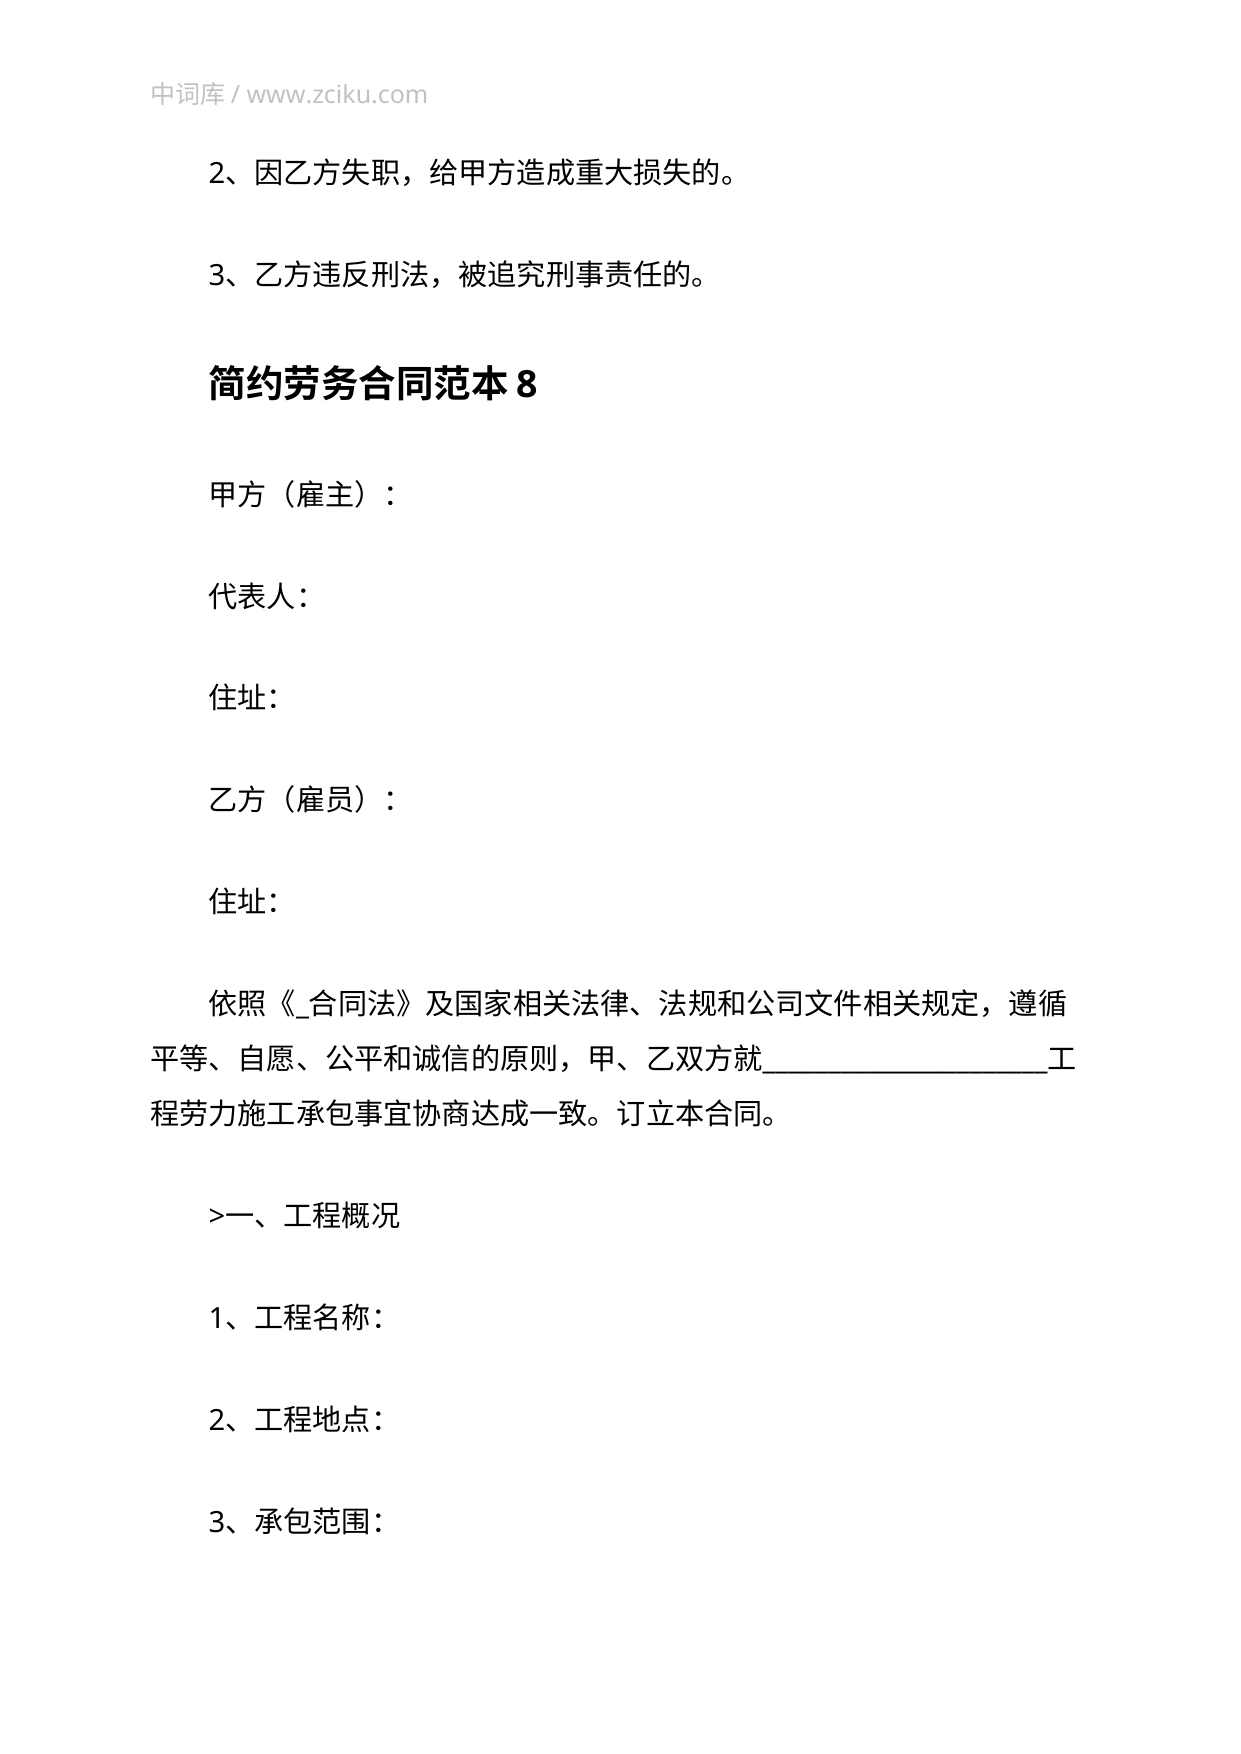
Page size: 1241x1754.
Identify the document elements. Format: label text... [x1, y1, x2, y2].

text 3、乙方违反刑法，被追究刑事责任的。 [150, 252, 1090, 294]
text 2、因乙方失职，给甲方造成重大损失的。 [150, 150, 1090, 192]
text 1、工程名称： [150, 1294, 1090, 1337]
text 乙方（雇员）： [150, 777, 1090, 819]
text 依照《_合同法》及国家相关法律、法规和公司文件相关规定，遵循平等、自愿、公平和诚信的原则，甲、乙双方就______________________工程劳力施工承包事宜协商达成一致。订立本合同。 [150, 980, 1090, 1133]
text >一、工程概况 [150, 1192, 1090, 1234]
text 简约劳务合同范本8 [150, 354, 1090, 408]
text 3、承包范围： [150, 1498, 1090, 1541]
text 住址： [150, 879, 1090, 921]
text 甲方（雇主）： [150, 472, 1090, 514]
text 2、工程地点： [150, 1396, 1090, 1438]
text 代表人： [150, 573, 1090, 616]
text 住址： [150, 675, 1090, 717]
